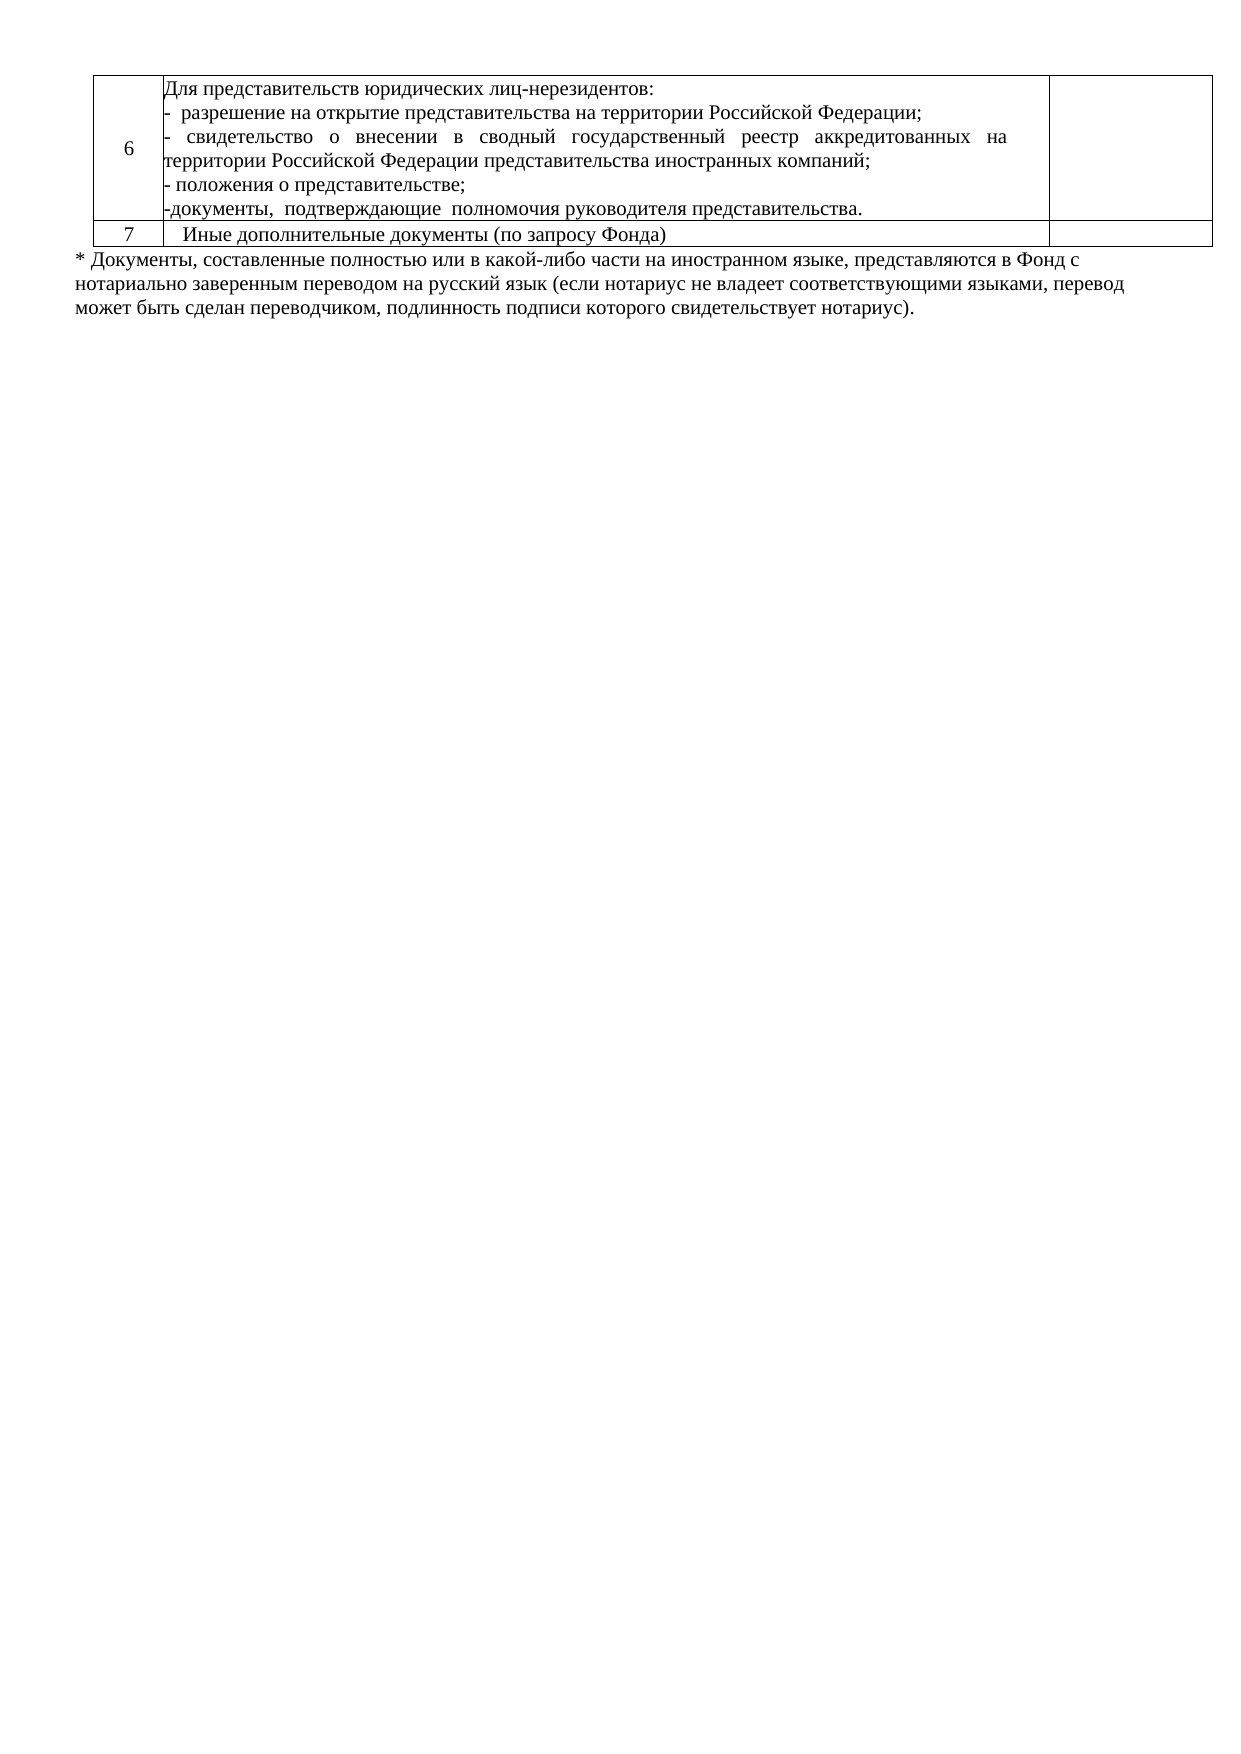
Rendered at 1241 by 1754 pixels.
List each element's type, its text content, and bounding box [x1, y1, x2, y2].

table_cell 6 [94, 76, 163, 220]
table_cell [1050, 221, 1212, 246]
table_cell Для представительств юридических лиц-нерезидентов: - разрешение на открытие представительства на территории Российской Федерации; - свидетельство о внесении в сводный государственный реестр аккредитованных на территории Российской Федерации представительства иностранных компаний; - положения о представительстве; -документы, подтверждающие полномочия руководителя представительства. [164, 76, 1049, 220]
table_cell Иные дополнительные документы (по запросу Фонда) [164, 221, 1049, 246]
table_cell 7 [94, 221, 163, 246]
table_cell [1050, 76, 1212, 220]
text * Документы, составленные полностью или в какой-либо части на иностранном языке, представляются в Фонд с нотариально заверенным переводом на русский язык (если нотариус не владеет соответствующими языками, перевод может быть сделан переводчиком, подлинность подписи которого свидетельствует нотариус). [75, 247, 1135, 319]
